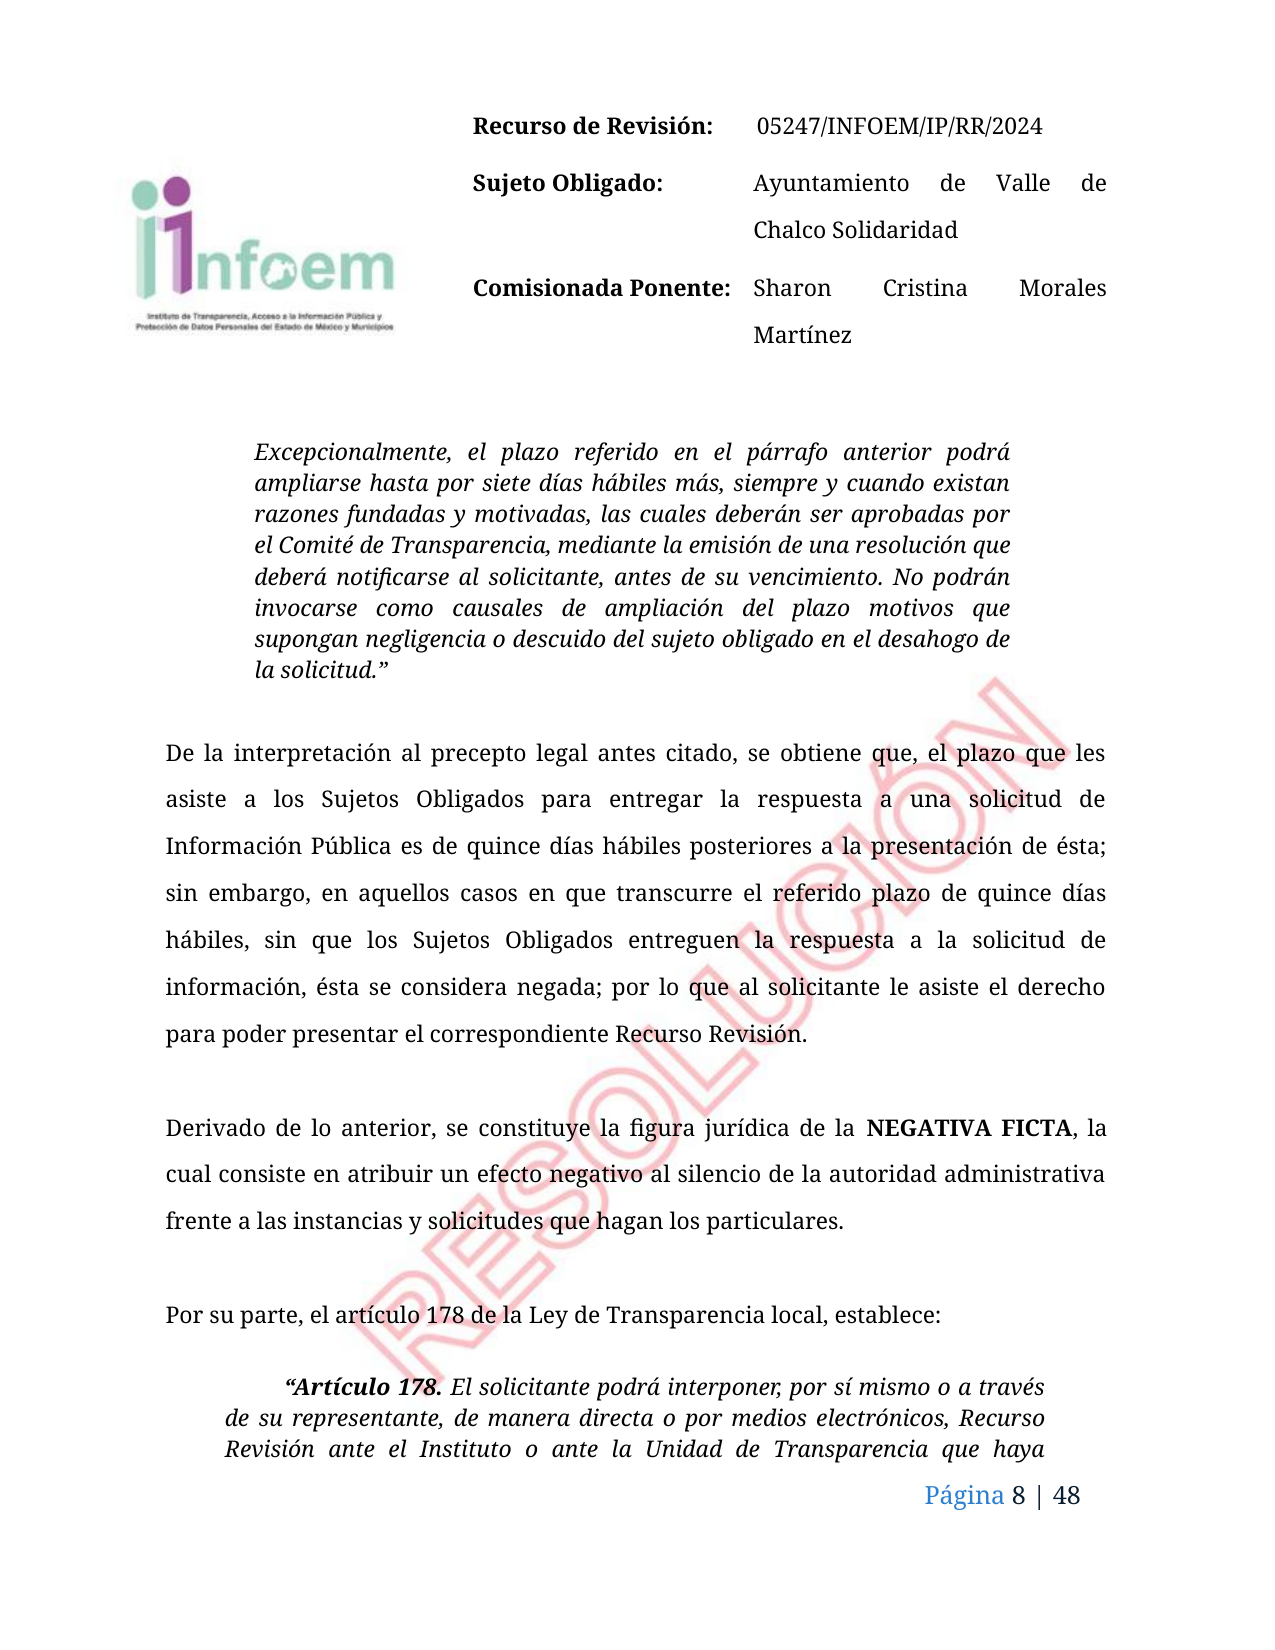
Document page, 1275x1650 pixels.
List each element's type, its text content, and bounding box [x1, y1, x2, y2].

text Derivado de lo anterior, se constituye la figura jurídica de la NEGATIVA FICTA, la cual consiste en atribuir un efecto negativo al silencio de la autoridad administrativa frente a las instancias y solicitudes que hagan los particulares. [165, 1112, 1107, 1237]
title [224, 1371, 1048, 1465]
picture [2, 111, 1275, 1650]
text Por su parte, el artículo 178 de la Ley de Transparencia local, establece: [165, 1299, 1107, 1330]
text Excepcionalmente, el plazo referido en el párrafo anterior podrá ampliarse hasta por siete días hábiles más, siempre y cuando existan razones fundadas y motivadas, las cuales deberán ser aprobadas por el Comité de Transparencia, mediante la emisión de una resolución que deberá notificarse al solicitante, antes de su vencimiento. No podrán invocarse como causales de ampliación del plazo motivos que supongan negligencia o descuido del sujeto obligado en el desahogo de la solicitud.” [254, 436, 1013, 686]
text De la interpretación al precepto legal antes citado, se obtiene que, el plazo que les asiste a los Sujetos Obligados para entregar la respuesta a una solicitud de Información Pública es de quince días hábiles posteriores a la presentación de ésta; sin embargo, en aquellos casos en que transcurre el referido plazo de quince días hábiles, sin que los Sujetos Obligados entreguen la respuesta a la solicitud de información, ésta se considera negada; por lo que al solicitante le asiste el derecho para poder presentar el correspondiente Recurso Revisión. [165, 737, 1107, 1049]
